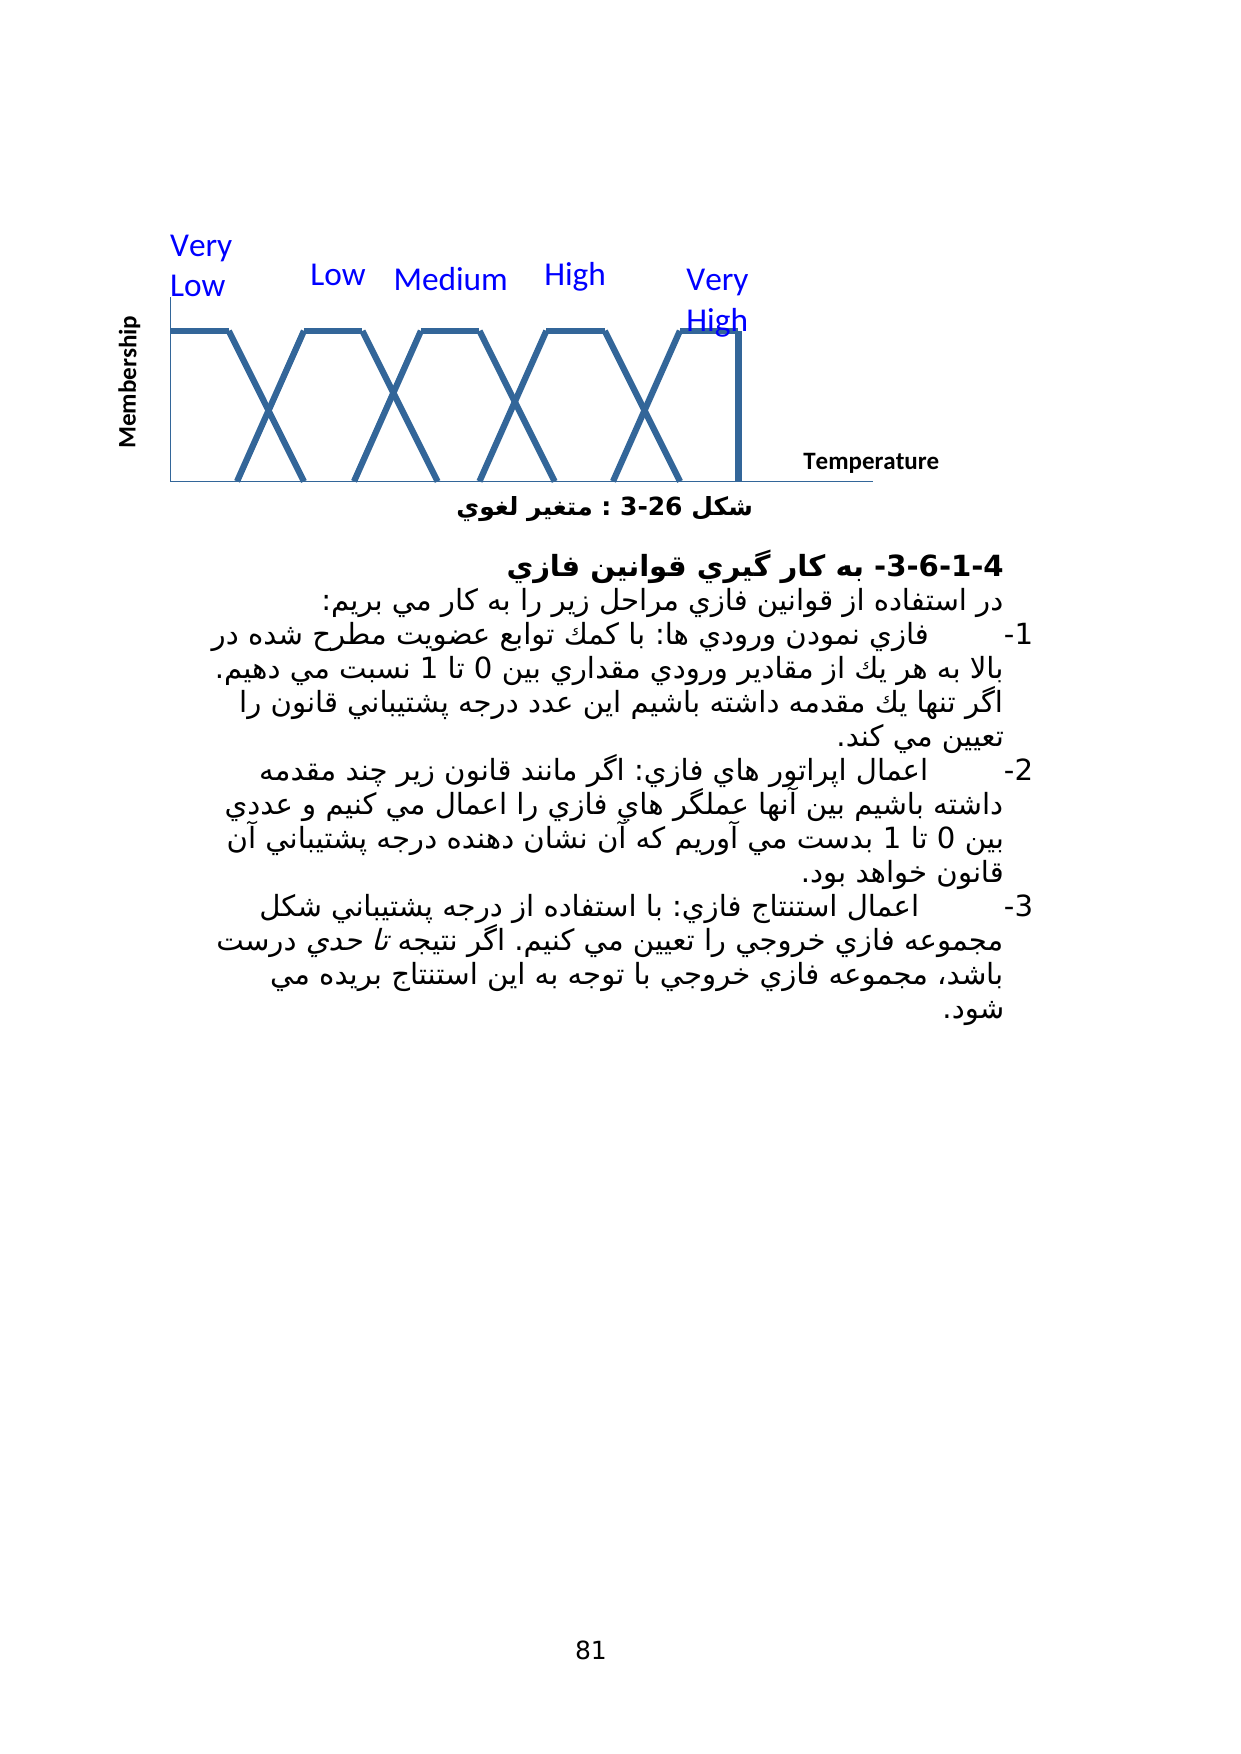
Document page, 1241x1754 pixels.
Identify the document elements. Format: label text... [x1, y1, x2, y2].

list اعمال استنتاج فازي: با استفاده از درجه پشتيباني شكل مجموعه فازي خروجي را تعيين مي كنيم. اگر نتيجه تا حدي درست باشد، مجموعه فازي خروجي با توجه به اين استنتاج بريده مي شود. [205, 889, 1004, 1025]
text شكل 26-3 : متغير لغوي [205, 177, 1004, 521]
list اعمال اپراتور هاي فازي: اگر مانند قانون زير چند مقدمه داشته باشيم بين آنها عملگر هاي فازي را اعمال مي كنيم و عددي بين 0 تا 1 بدست مي آوريم كه آن نشان دهنده درجه پشتيباني آن قانون خواهد بود. [205, 753, 1004, 889]
subtitle 3-6-1-4- به كار گيري قوانين فازي [177, 549, 1004, 583]
list فازي نمودن ورودي ها:‌ با كمك توابع عضويت مطرح شده در بالا به هر يك از مقادير ورودي مقداري بين 0 تا 1 نسبت مي دهيم. اگر تنها يك مقدمه داشته باشيم اين عدد درجه پشتيباني قانون را تعيين مي كند. [205, 617, 1004, 753]
subtitle در استفاده از قوانين فازي مراحل زير را به كار مي بريم: [205, 583, 1004, 617]
